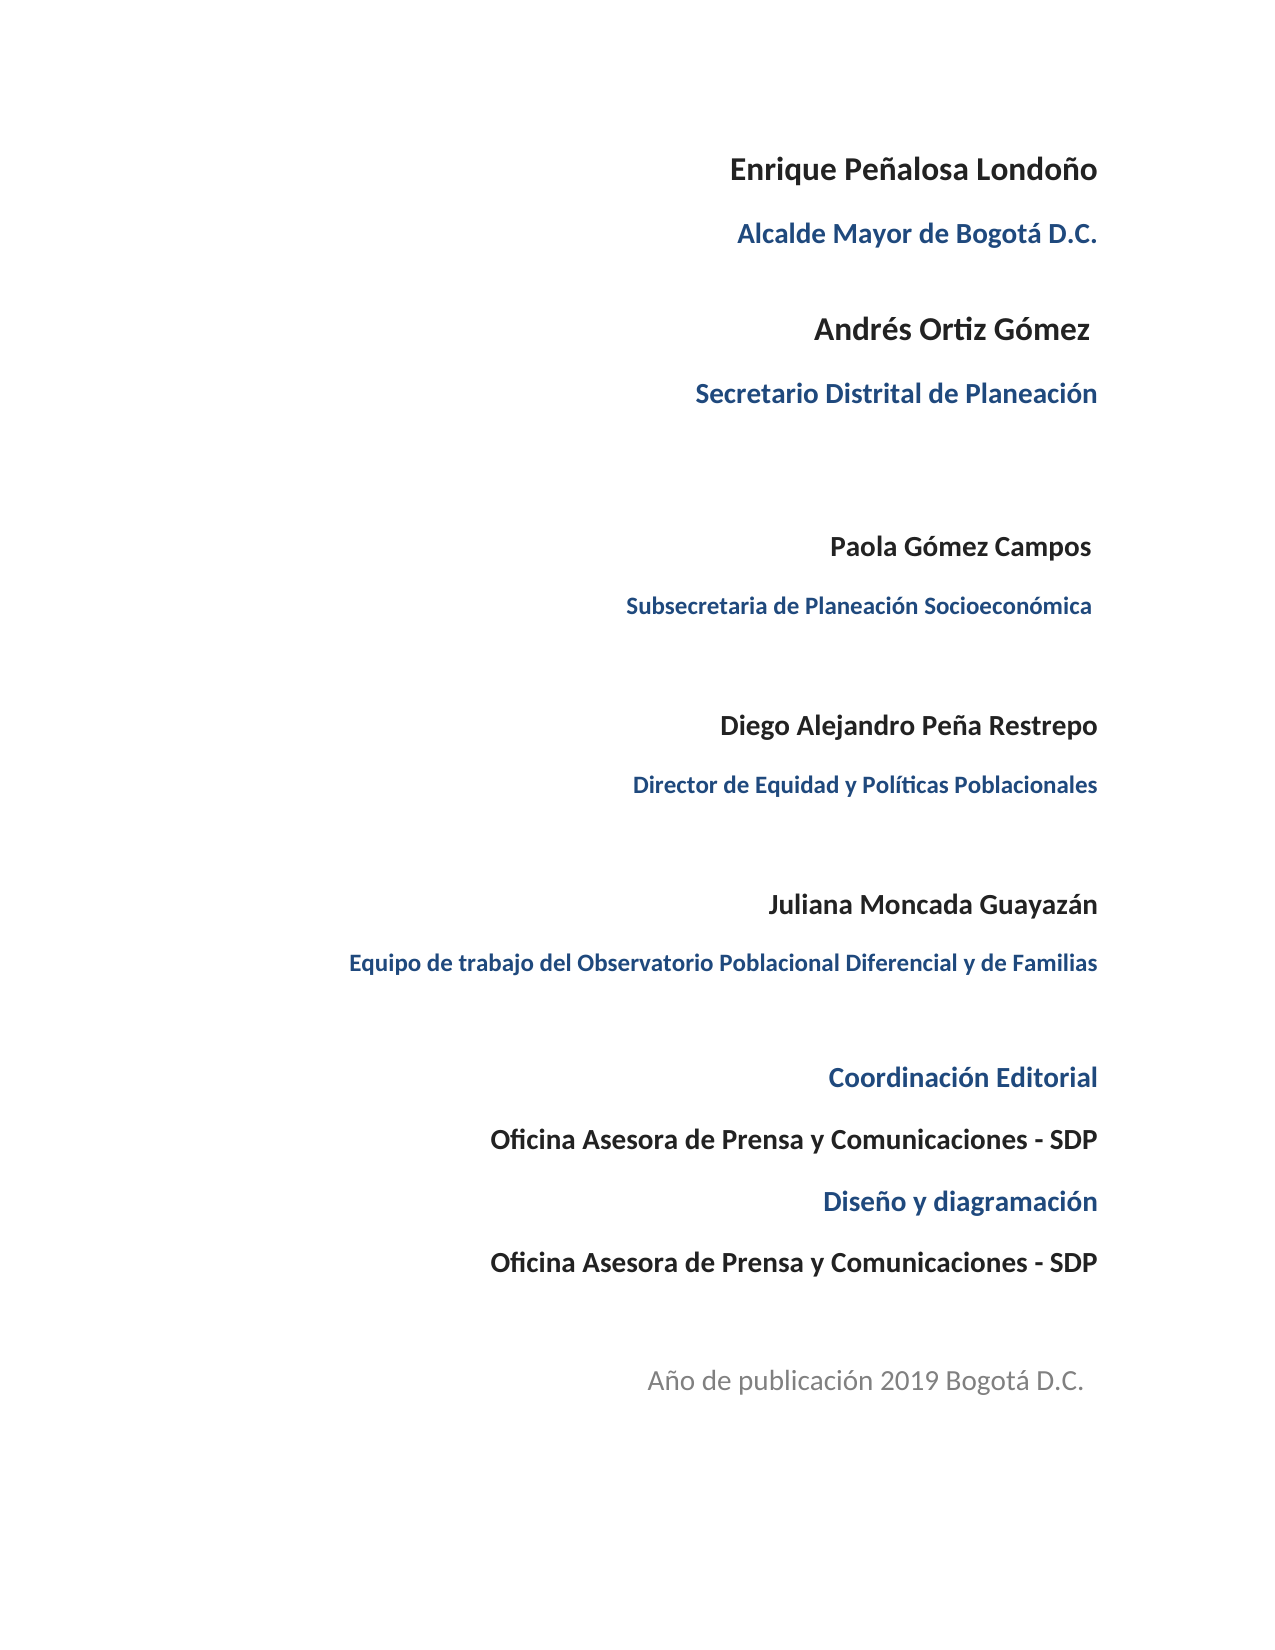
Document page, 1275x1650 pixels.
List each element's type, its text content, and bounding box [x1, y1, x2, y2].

text Alcalde Mayor de Bogotá D.C. [177, 215, 1098, 251]
text Diseño y diagramación [177, 1183, 1098, 1218]
text Andrés Ortiz Gómez [177, 307, 1098, 348]
text Paola Gómez Campos [177, 528, 1098, 564]
text Subsecretaria de Planeación Socioeconómica [177, 590, 1098, 621]
text Coordinación Editorial [177, 1059, 1098, 1095]
text Enrique Peñalosa Londoño [177, 148, 1098, 188]
text Director de Equidad y Políticas Poblacionales [177, 769, 1098, 799]
text Oficina Asesora de Prensa y Comunicaciones - SDP [177, 1121, 1098, 1157]
text Secretario Distrital de Planeación [177, 375, 1098, 411]
text Año de publicación 2019 Bogotá D.C. [177, 1362, 1098, 1398]
text Diego Alejandro Peña Restrepo [177, 707, 1098, 743]
text Juliana Moncada Guayazán [177, 886, 1098, 921]
text Equipo de trabajo del Observatorio Poblacional Diferencial y de Familias [177, 947, 1098, 978]
text Oficina Asesora de Prensa y Comunicaciones - SDP [177, 1244, 1098, 1280]
